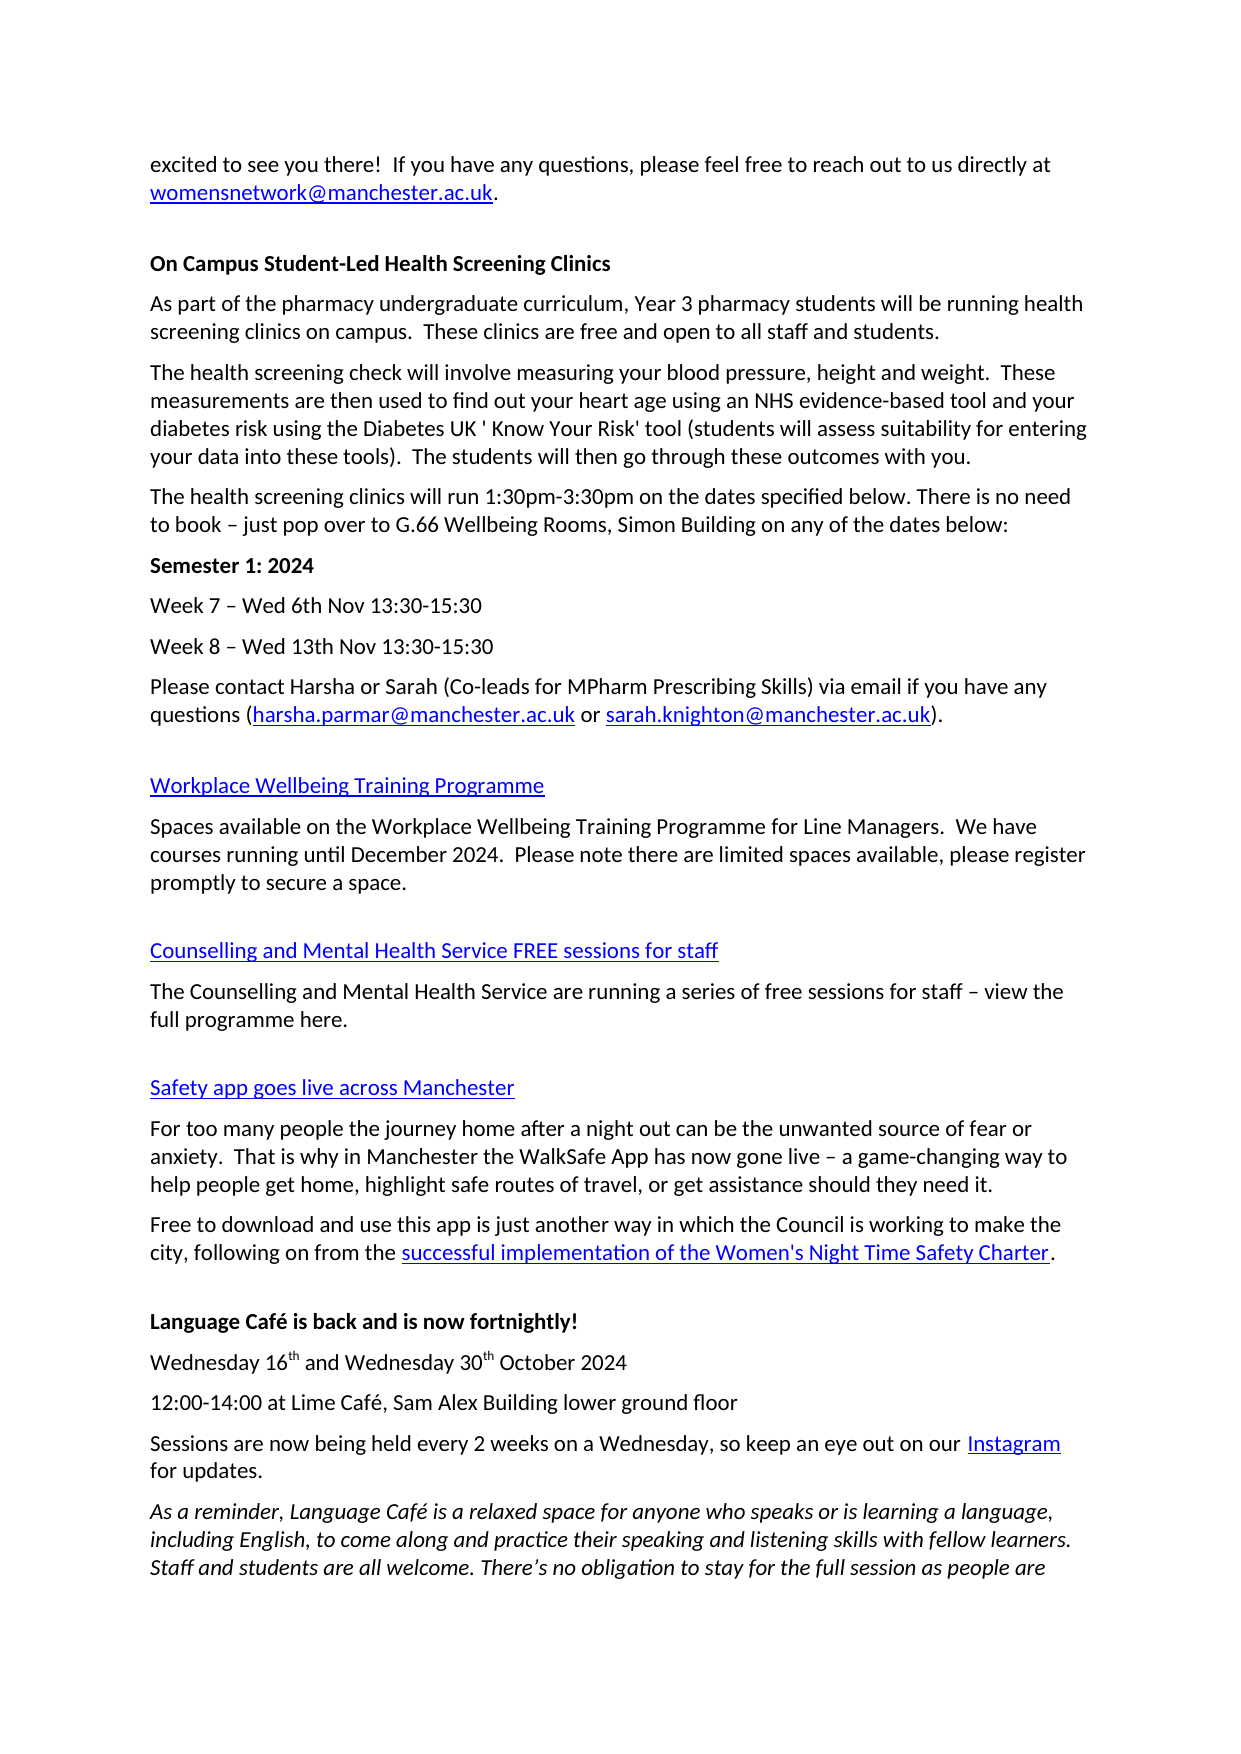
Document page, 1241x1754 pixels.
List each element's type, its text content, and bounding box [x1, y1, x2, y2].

text The health screening check will involve measuring your blood pressure, height and weight. These measurements are then used to find out your heart age using an NHS evidence-based tool and your diabetes risk using the Diabetes UK ' Know Your Risk' tool (students will assess suitability for entering your data into these tools). The students will then go through these outcomes with you. [150, 358, 1090, 470]
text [150, 150, 1090, 206]
text Counselling and Mental Health Service FREE sessions for staff [150, 936, 1090, 964]
text Week 7 – Wed 6th Nov 13:30-15:30 [150, 591, 1090, 619]
text Free to download and use this app is just another way in which the Council is working to make the city, following on from the successful implementation of the Women's Night Time Safety Charter. [150, 1211, 1090, 1267]
text Week 8 – Wed 13th Nov 13:30-15:30 [150, 632, 1090, 660]
text Safety app goes live across Manchester [150, 1073, 1090, 1101]
text courses running until December 2024. Please note there are limited spaces available, please register promptly to secure a space. [150, 840, 1090, 896]
text The health screening clinics will run 1:30pm-3:30pm on the dates specified below. There is no need to book – just pop over to G.66 Wellbeing Rooms, Simon Building on any of the dates below: [150, 482, 1090, 538]
text Spaces available on the Workplace Wellbeing Training Programme for Line Managers. We have [150, 812, 1090, 840]
text Semester 1: 2024 [150, 551, 1090, 579]
text As part of the pharmacy undergraduate curriculum, Year 3 pharmacy students will be running health screening clinics on campus. These clinics are free and open to all staff and students. [150, 289, 1090, 345]
text 12:00-14:00 at Lime Café, Sam Alex Building lower ground floor [150, 1388, 1090, 1416]
text Language Café is back and is now fortnightly! [150, 1307, 1090, 1335]
text The Counselling and Mental Health Service are running a series of free sessions for staff – view the full programme here. [150, 977, 1090, 1033]
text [150, 1497, 1090, 1581]
text For too many people the journey home after a night out can be the unwanted source of fear or anxiety. That is why in Manchester the WalkSafe App has now gone live – a game-changing way to help people get home, highlight safe routes of travel, or get assistance should they need it. [150, 1114, 1090, 1198]
text Wednesday 16th and Wednesday 30th October 2024 [150, 1348, 1090, 1376]
text Please contact Harsha or Sarah (Co-leads for MPharm Prescribing Skills) via email if you have any questions (harsha.parmar@manchester.ac.uk or sarah.knighton@manchester.ac.uk). [150, 672, 1090, 728]
text Sessions are now being held every 2 weeks on a Wednesday, so keep an eye out on our Instagram for updates. [150, 1429, 1090, 1485]
text On Campus Student-Led Health Screening Clinics [150, 249, 1090, 277]
text Workplace Wellbeing Training Programme [150, 771, 1090, 799]
